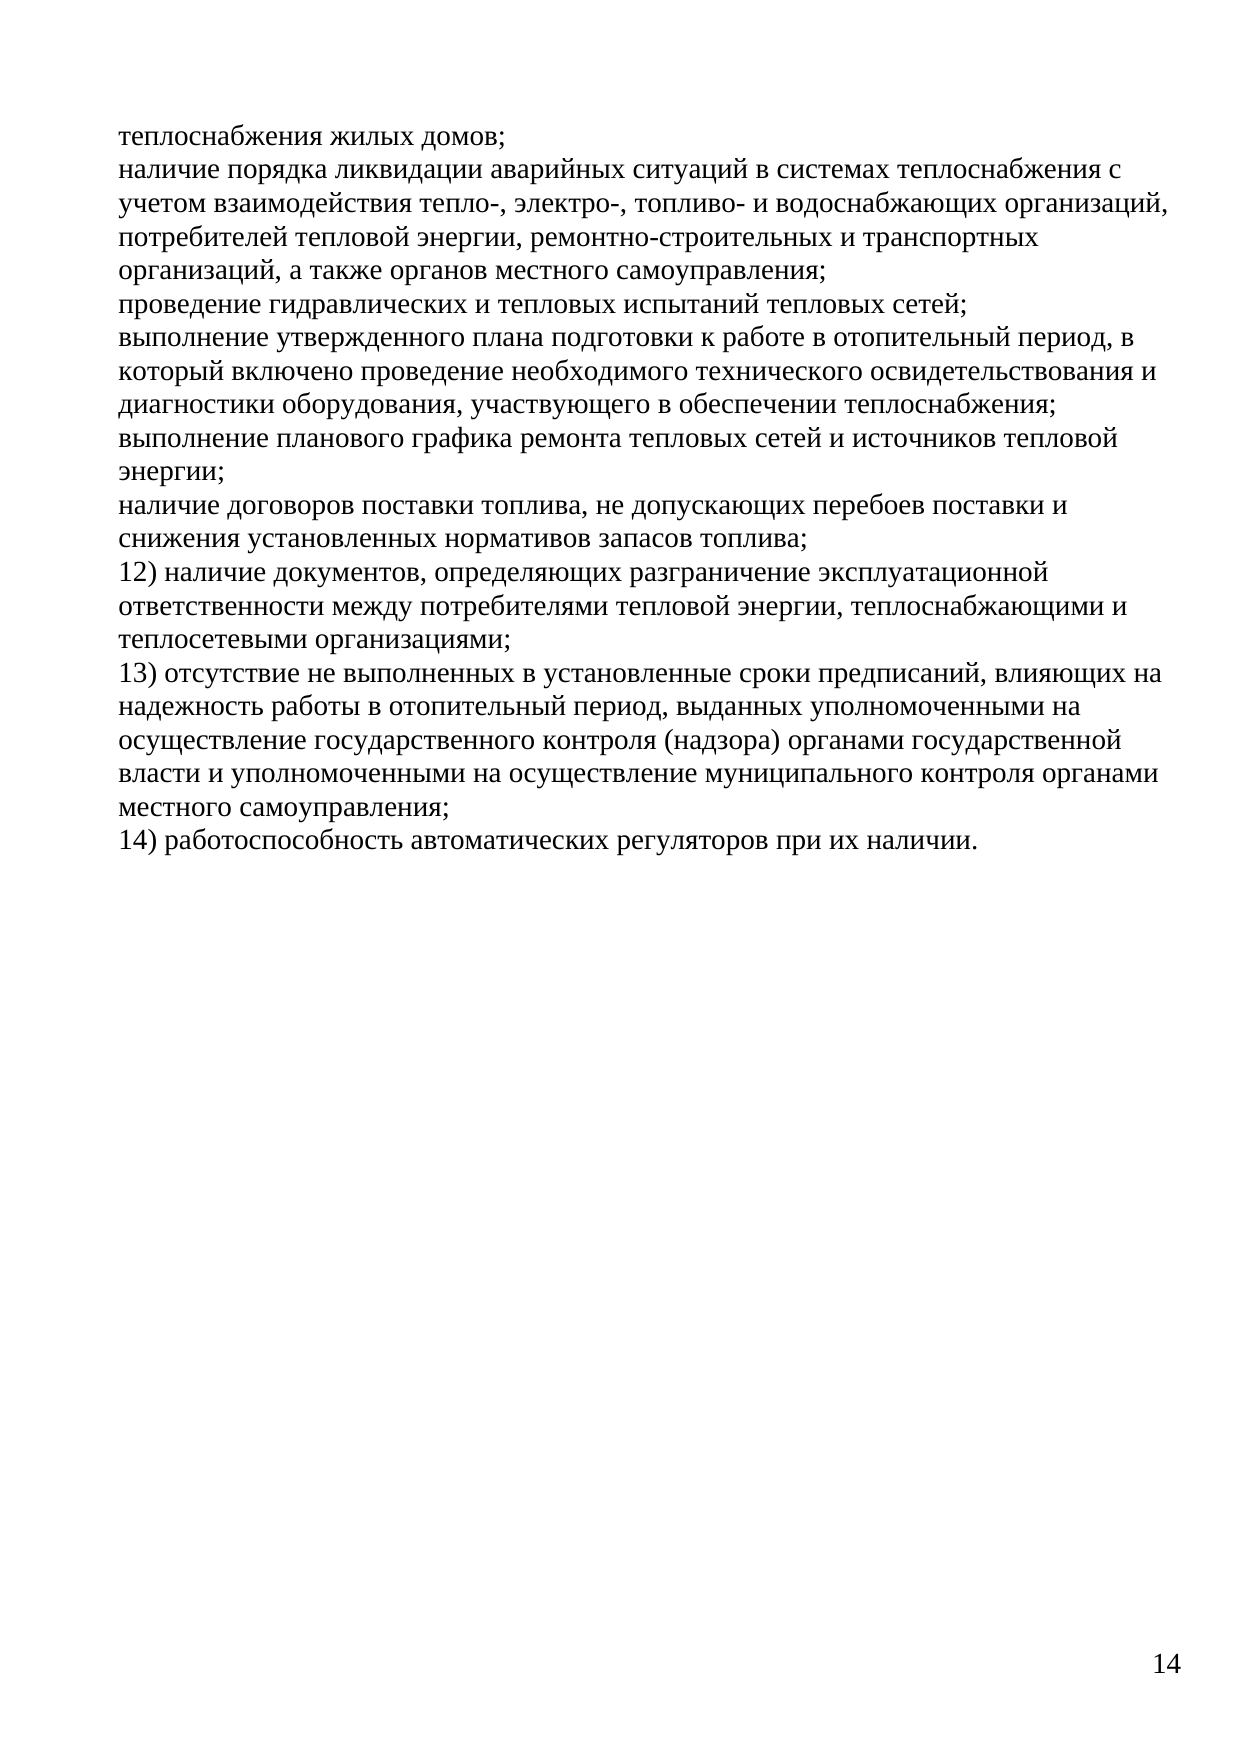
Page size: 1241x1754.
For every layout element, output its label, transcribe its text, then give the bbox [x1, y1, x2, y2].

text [118, 118, 1181, 152]
text наличие договоров поставки топлива, не допускающих перебоев поставки и снижения установленных нормативов запасов топлива; [118, 487, 1181, 554]
text выполнение утвержденного плана подготовки к работе в отопительный период, в который включено проведение необходимого технического освидетельствования и диагностики оборудования, участвующего в обеспечении теплоснабжения; [118, 319, 1181, 420]
text 14) работоспособность автоматических регуляторов при их наличии. [118, 822, 1181, 856]
text проведение гидравлических и тепловых испытаний тепловых сетей; [118, 286, 1181, 319]
text 12) наличие документов, определяющих разграничение эксплуатационной ответственности между потребителями тепловой энергии, теплоснабжающими и теплосетевыми организациями; [118, 554, 1181, 655]
text выполнение планового графика ремонта тепловых сетей и источников тепловой энергии; [118, 420, 1181, 487]
text наличие порядка ликвидации аварийных ситуаций в системах теплоснабжения с учетом взаимодействия тепло-, электро-, топливо- и водоснабжающих организаций, потребителей тепловой энергии, ремонтно-строительных и транспортных организаций, а также органов местного самоуправления; [118, 152, 1181, 286]
text 13) отсутствие не выполненных в установленные сроки предписаний, влияющих на надежность работы в отопительный период, выданных уполномоченными на осуществление государственного контроля (надзора) органами государственной власти и уполномоченными на осуществление муниципального контроля органами местного самоуправления; [118, 655, 1181, 822]
